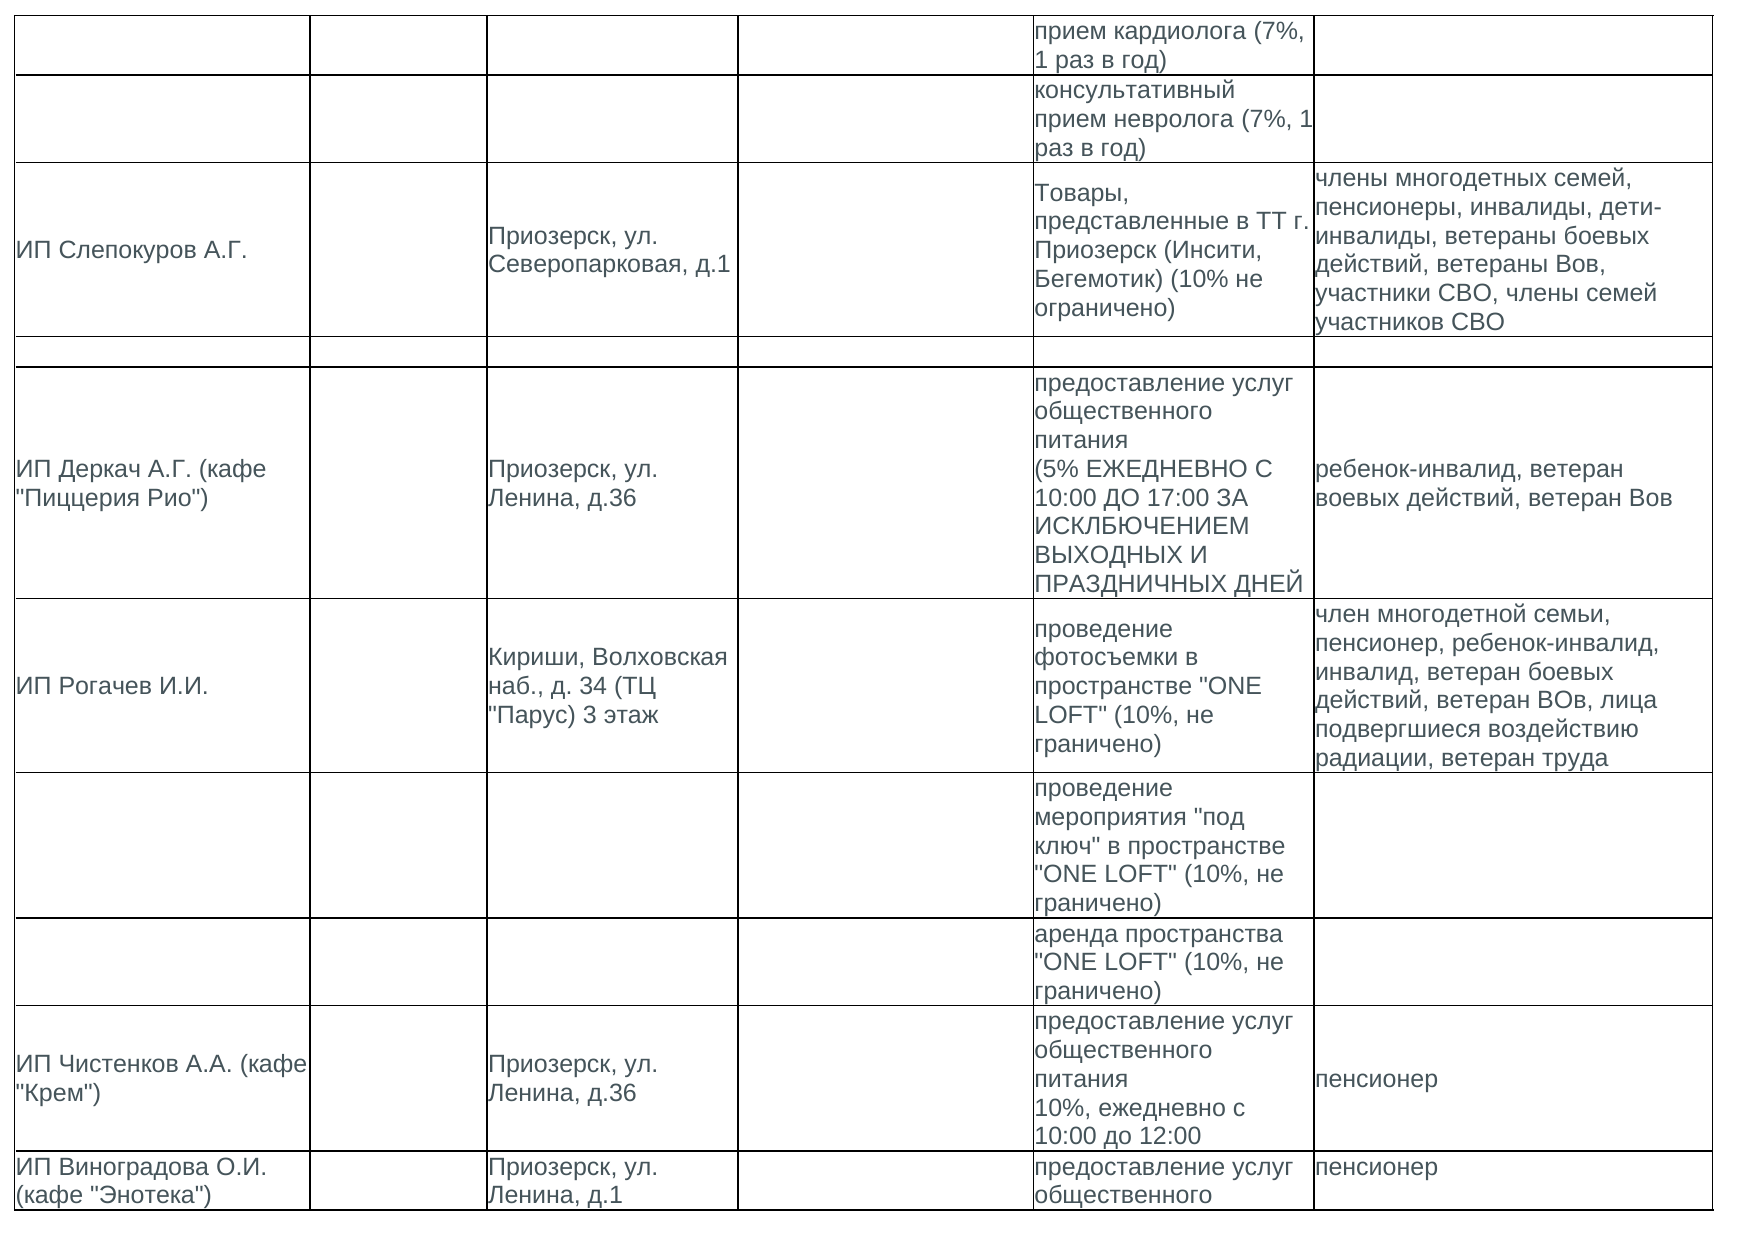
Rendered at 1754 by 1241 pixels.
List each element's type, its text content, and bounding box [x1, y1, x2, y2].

table_cell ИП Чистенков А.А. (кафе "Крем") [15, 1006, 309, 1150]
table_cell Приозерск, ул. Северопарковая, д.1 [488, 163, 737, 336]
table_cell [739, 368, 1033, 598]
table_cell [311, 1152, 486, 1209]
table_cell [15, 75, 309, 162]
table_cell [311, 337, 486, 366]
table_cell [739, 1152, 1033, 1209]
table_cell [739, 919, 1033, 1005]
table_cell ребенок-инвалид, ветеран воевых действий, ветеран Вов [1315, 368, 1712, 598]
table_cell [1315, 16, 1712, 74]
table_cell [739, 773, 1033, 917]
table_cell [739, 599, 1033, 772]
table_cell [311, 773, 486, 917]
table_cell ИП Рогачев И.И. [15, 599, 309, 772]
table_cell Приозерск, ул. Ленина, д.36 [488, 368, 737, 598]
table_cell [488, 919, 737, 1005]
table_cell [311, 599, 486, 772]
table_cell [1315, 919, 1712, 1005]
table_cell проведение мероприятия "под ключ" в пространстве "ONE LOFT" (10%, не граничено) [1034, 773, 1313, 917]
table_cell [15, 16, 309, 74]
table_cell Кириши, Волховская наб., д. 34 (ТЦ "Парус) 3 этаж [488, 599, 737, 772]
table_cell [311, 1006, 486, 1150]
table_cell [488, 16, 737, 74]
table_cell предоставление услуг общественного питания (5% ЕЖЕДНЕВНО С 10:00 ДО 17:00 ЗА ИСКЛБЮЧЕНИЕМ ВЫХОДНЫХ И ПРАЗДНИЧНЫХ ДНЕЙ [1034, 368, 1313, 598]
table_cell [311, 919, 486, 1005]
table_cell Товары, представленные в ТТ г. Приозерск (Инсити, Бегемотик) (10% не ограничено) [1034, 163, 1313, 336]
table_cell [1315, 337, 1712, 366]
table_cell [1034, 337, 1313, 366]
table_cell [739, 1006, 1033, 1150]
table_cell [311, 76, 486, 162]
table_cell [15, 773, 309, 917]
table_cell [15, 1151, 309, 1209]
table_cell [1315, 76, 1712, 162]
table_cell Приозерск, ул. Ленина, д.36 [488, 1006, 737, 1150]
table_cell члены многодетных семей, пенсионеры, инвалиды, дети-инвалиды, ветераны боевых действий, ветераны Вов, участники СВО, члены семей участников СВО [1315, 163, 1712, 336]
table_cell аренда пространства "ONE LOFT" (10%, не граничено) [1034, 919, 1313, 1005]
table_cell предоставление услуг общественного питания 10%, ежедневно с 10:00 до 12:00 [1034, 1006, 1313, 1150]
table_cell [1034, 16, 1313, 74]
table_cell [739, 76, 1033, 162]
table_cell [488, 76, 737, 162]
table_cell [311, 163, 486, 336]
table_cell член многодетной семьи, пенсионер, ребенок-инвалид, инвалид, ветеран боевых действий, ветеран ВОв, лица подвергшиеся воздействию радиации, ветеран труда [1315, 599, 1712, 772]
table_cell [311, 368, 486, 598]
table_cell [739, 337, 1033, 366]
table_cell [1315, 773, 1712, 917]
table_cell консультативный прием невролога (7%, 1 раз в год) [1034, 76, 1313, 162]
table_cell [15, 337, 309, 366]
table_cell [488, 773, 737, 917]
table_cell [311, 16, 486, 74]
table_cell [739, 16, 1033, 74]
table_cell пенсионер [1315, 1006, 1712, 1150]
table_cell ИП Слепокуров А.Г. [15, 163, 309, 336]
table_cell [488, 337, 737, 366]
table_cell пенсионер [1315, 1152, 1712, 1209]
table_cell ИП Деркач А.Г. (кафе "Пиццерия Рио") [15, 367, 309, 598]
table_cell [15, 918, 309, 1005]
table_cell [1034, 1152, 1313, 1209]
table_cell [488, 1152, 737, 1209]
table_cell проведение фотосъемки в пространстве "ONE LOFT" (10%, не граничено) [1034, 599, 1313, 772]
table_cell [739, 163, 1033, 336]
